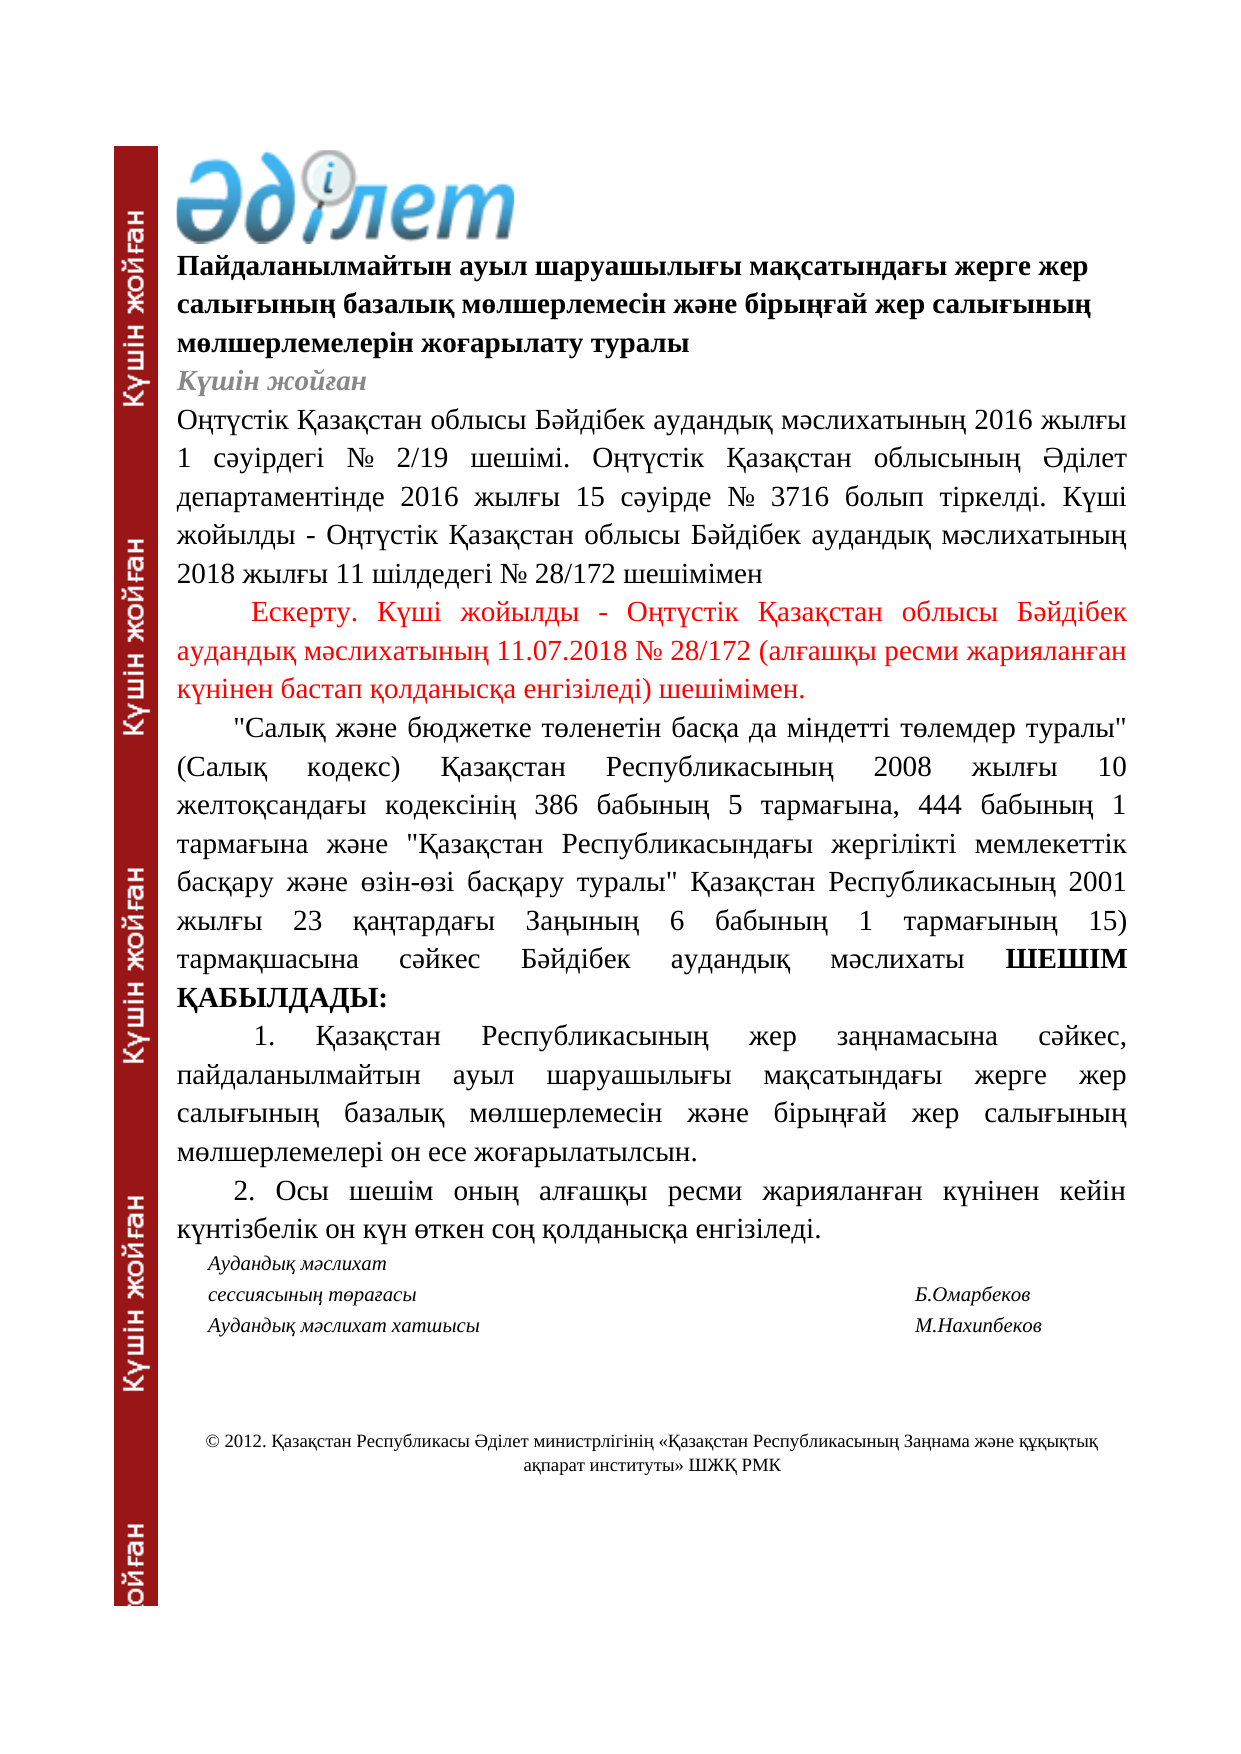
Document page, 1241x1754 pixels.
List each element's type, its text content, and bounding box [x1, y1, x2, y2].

picture [114, 1476, 158, 1606]
text Оңтүстік Қазақстан облысы Бәйдібек аудандық мәслихатының 2016 жылғы 1 сәуірдегі № 2/19 шешімі. Оңтүстік Қазақстан облысының Әділет департаментінде 2016 жылғы 15 сәуірде № 3716 болып тіркелді. Күші жойылды - Оңтүстiк Қазақстан облысы Бәйдiбек аудандық мәслихатының 2018 жылғы 11 шілдедегі № 28/172 шешiмiмен [112, 402, 1128, 589]
picture [114, 1245, 158, 1250]
table_header Аудандық мәслихат [101, 1250, 1240, 1281]
table_cell Б.Омарбеков [913, 1281, 1240, 1312]
text Пайдаланылмайтын ауыл шаруашылығы мақсатындағы жерге жер салығының базалық мөлшерлемесін және бірыңғай жер салығының мөлшерлемелерін жоғарылату туралы [112, 248, 1128, 358]
text Ескерту. Күшi жойылды - Оңтүстiк Қазақстан облысы Бәйдiбек аудандық мәслихатының 11.07.2018 № 28/172 (алғашқы ресми жарияланған күнінен бастап қолданысқа енгізіледі) шешімімен. [112, 594, 1128, 705]
picture [114, 397, 158, 402]
table_cell Аудандық мәслихат хатшысы [101, 1312, 913, 1343]
picture [114, 1343, 158, 1429]
text 1. Қазақстан Республикасының жер заңнамасына сәйкес, пайдаланылмайтын ауыл шаруашылығы мақсатындағы жерге жер салығының базалық мөлшерлемесін және бірыңғай жер салығының мөлшерлемелері он есе жоғарылатылсын. [112, 1018, 1128, 1168]
text "Салық және бюджетке төленетін басқа да міндетті төлемдер туралы" (Салық кодекс) Қазақстан Республикасының 2008 жылғы 10 желтоқсандағы кодексінің 386 бабының 5 тармағына, 444 бабының 1 тармағына және "Қазақстан Республикасындағы жергілікті мемлекеттік басқару және өзін-өзі басқару туралы" Қазақстан Республикасының 2001 жылғы 23 қаңтардағы Заңының 6 бабының 1 тармағының 15) тармақшасына сәйкес Бәйдібек аудандық мәслихаты ШЕШІМ ҚАБЫЛДАДЫ: [112, 710, 1128, 1013]
picture [114, 589, 158, 594]
text Күшін жойған [112, 363, 1128, 397]
text 2. Осы шешім оның алғашқы ресми жарияланған күнінен кейін күнтізбелік он күн өткен соң қолданысқа енгізіледі. [112, 1173, 1128, 1245]
picture [114, 705, 158, 710]
picture [114, 1168, 158, 1173]
picture [114, 358, 158, 363]
picture [176, 150, 515, 244]
table_cell М.Нахипбеков [913, 1312, 1240, 1343]
table_cell сессиясының төрағасы [101, 1281, 913, 1312]
text © 2012. Қазақстан Республикасы Әділет министрлігінің «Қазақстан Республикасының Заңнама және құқықтық ақпарат институты» ШЖҚ РМК [112, 1429, 1128, 1476]
picture [114, 146, 158, 248]
picture [114, 1013, 158, 1018]
